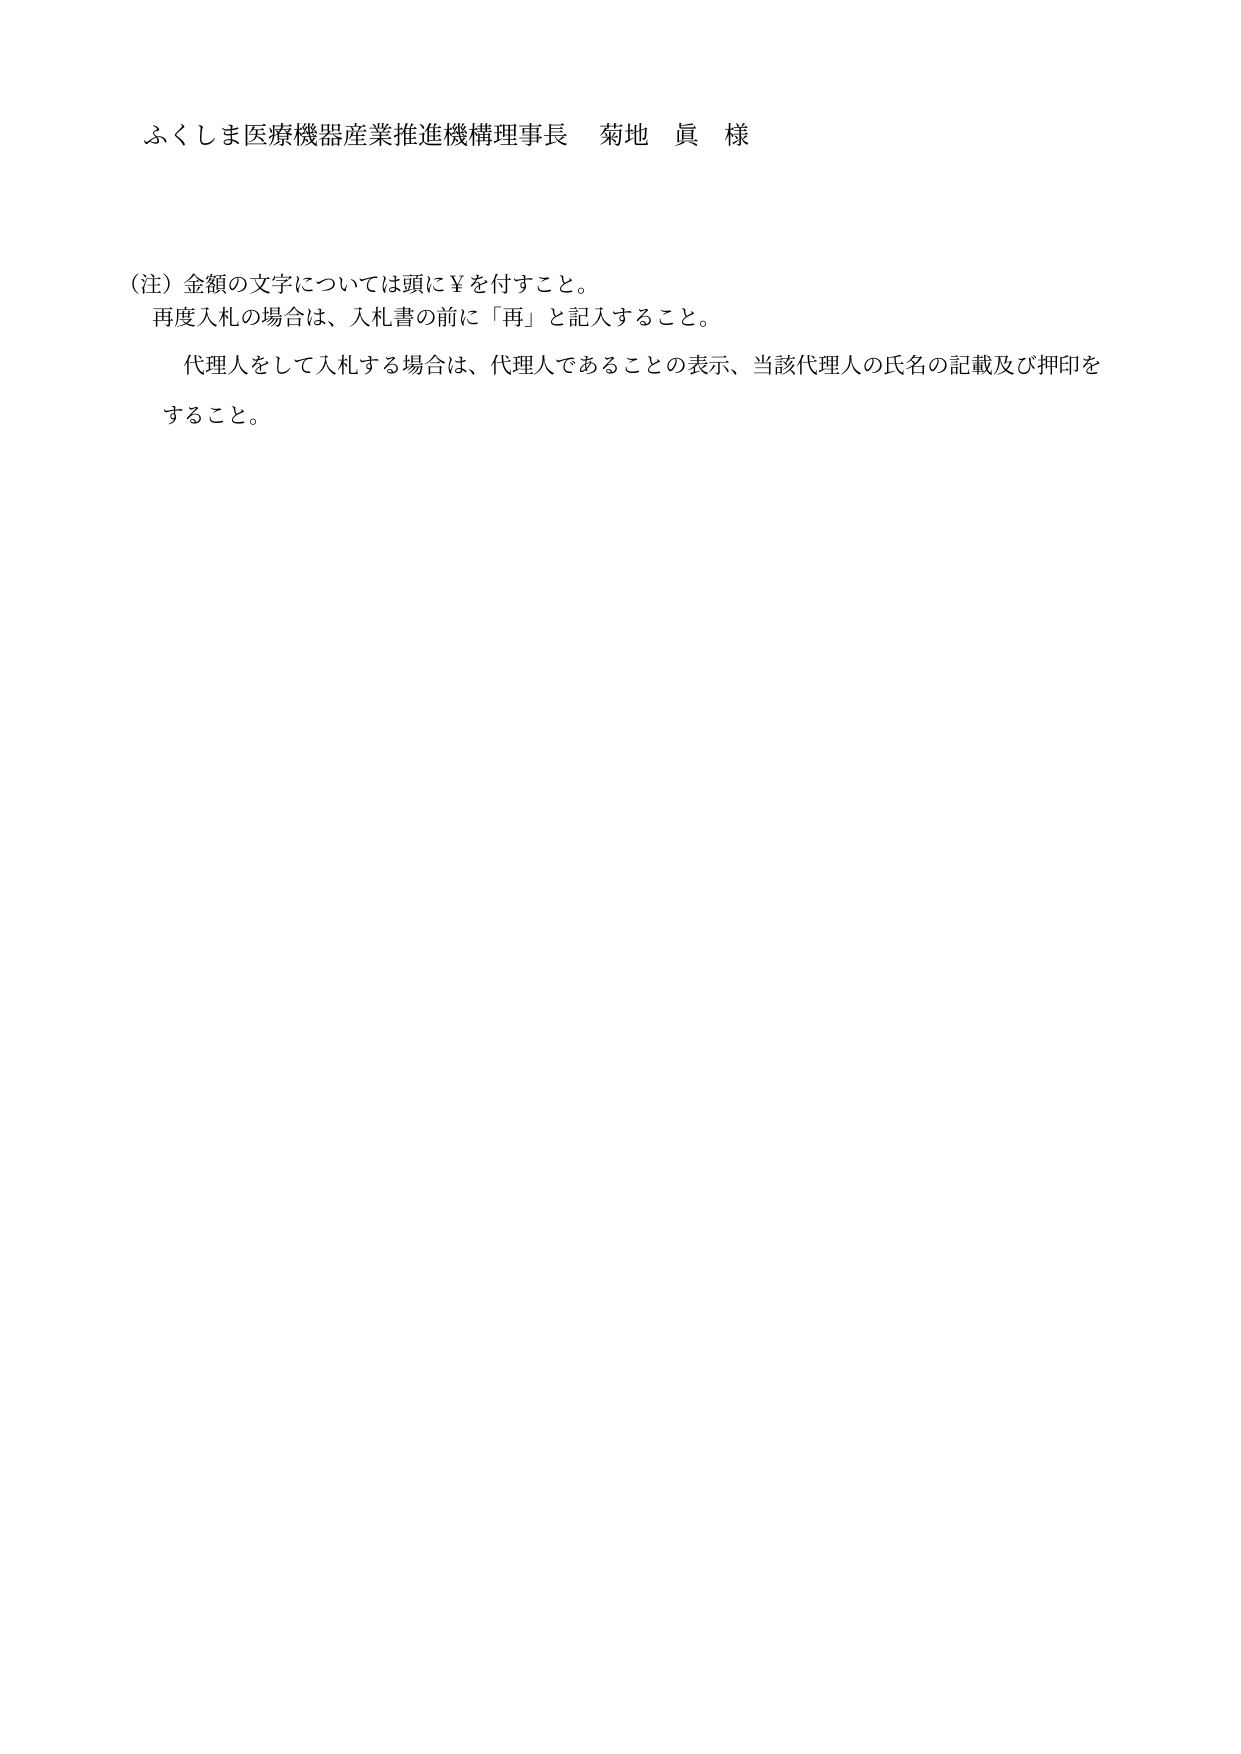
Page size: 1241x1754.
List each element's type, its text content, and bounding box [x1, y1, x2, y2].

text 代理人をして入札する場合は、代理人であることの表示、当該代理人の氏名の記載及び押印をすること。 [162, 348, 1122, 430]
text （注）金額の文字については頭に￥を付すこと。 [118, 266, 1122, 299]
text ふくしま医療機器産業推進機構理事長 菊地 眞 様 [118, 101, 1122, 167]
text 再度入札の場合は、入札書の前に「再」と記入すること。 [118, 299, 1122, 332]
